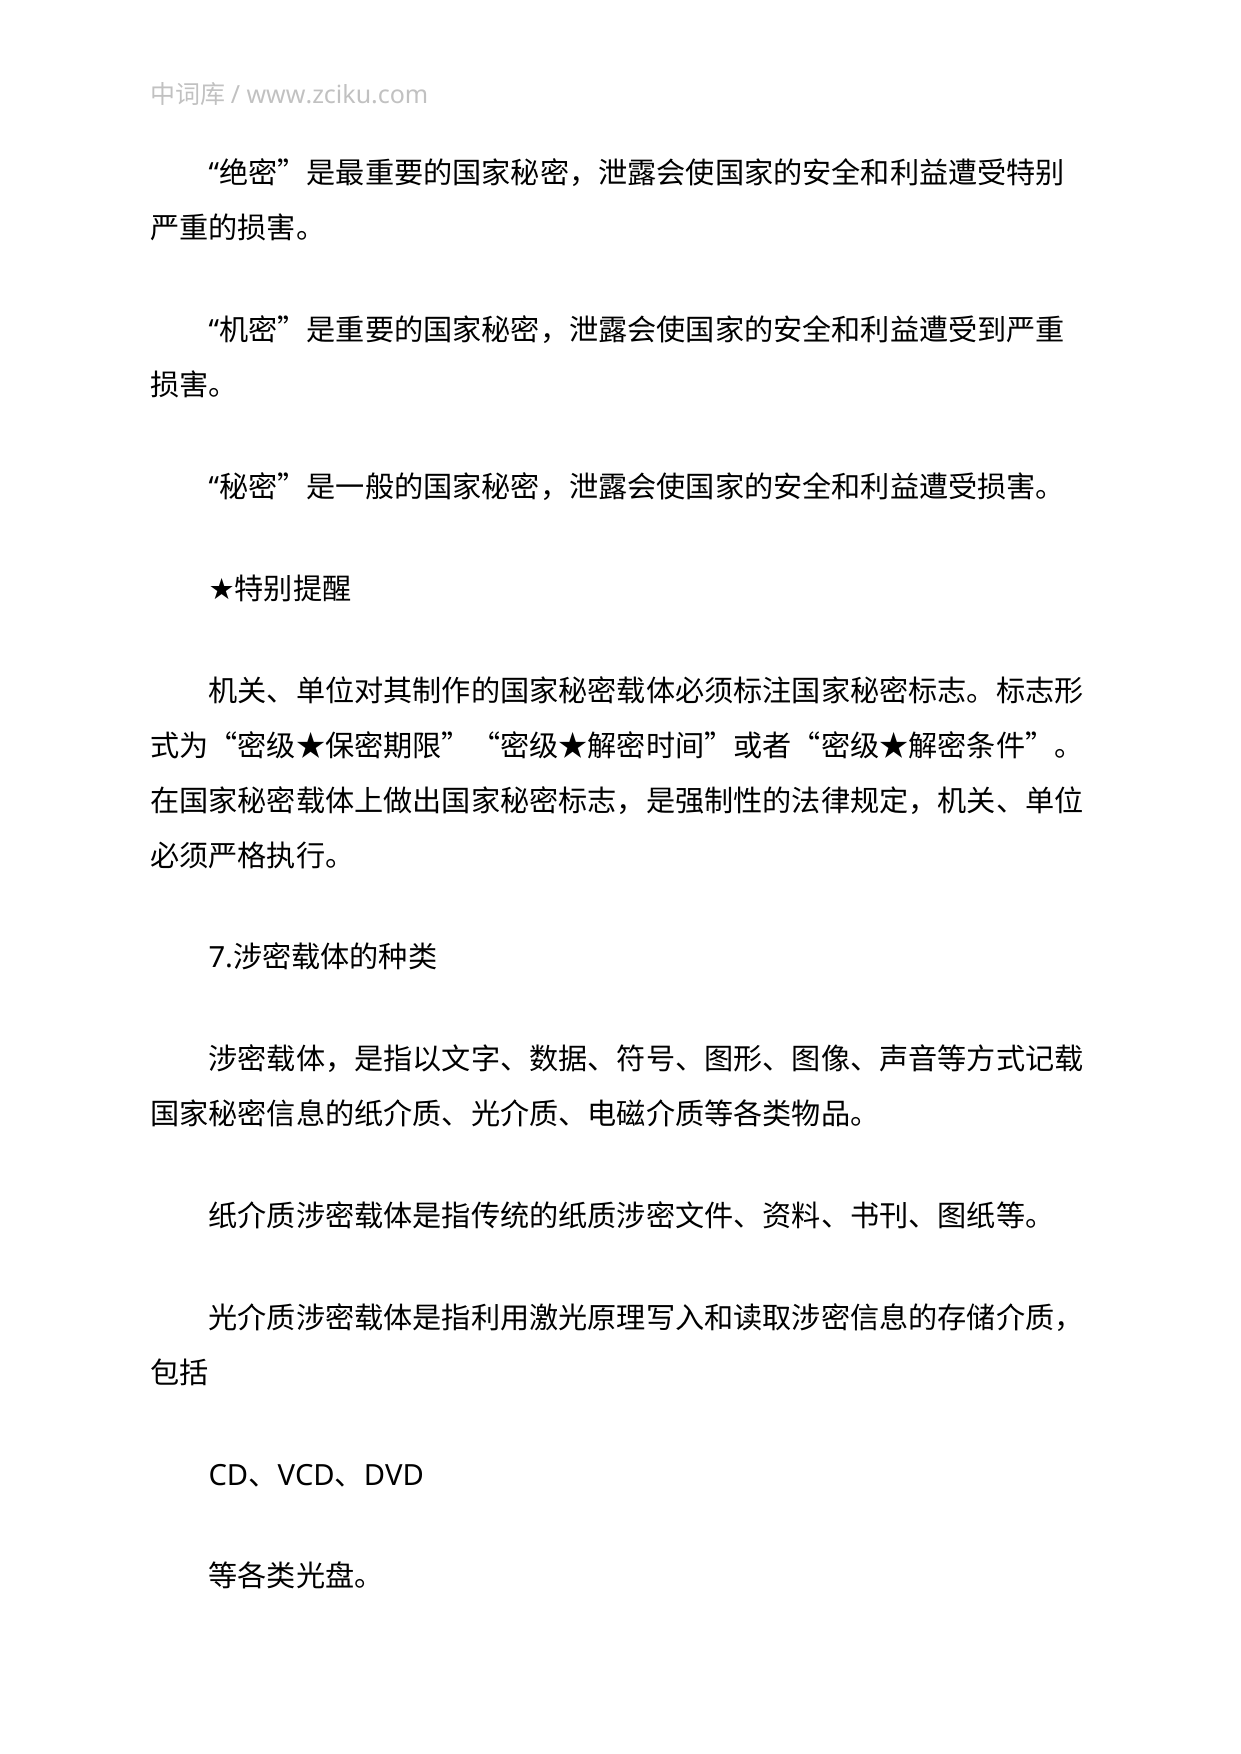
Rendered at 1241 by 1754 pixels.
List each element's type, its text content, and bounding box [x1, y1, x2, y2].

text “绝密”是最重要的国家秘密，泄露会使国家的安全和利益遭受特别严重的损害。 [150, 150, 1090, 247]
text “机密”是重要的国家秘密，泄露会使国家的安全和利益遭受到严重损害。 [150, 307, 1090, 404]
text CD、VCD、DVD [150, 1451, 1090, 1493]
text 纸介质涉密载体是指传统的纸质涉密文件、资料、书刊、图纸等。 [150, 1193, 1090, 1235]
text 7.涉密载体的种类 [150, 934, 1090, 976]
text 涉密载体，是指以文字、数据、符号、图形、图像、声音等方式记载国家秘密信息的纸介质、光介质、电磁介质等各类物品。 [150, 1036, 1090, 1133]
text 光介质涉密载体是指利用激光原理写入和读取涉密信息的存储介质，包括 [150, 1294, 1090, 1392]
text 等各类光盘。 [150, 1553, 1090, 1595]
text ★特别提醒 [150, 566, 1090, 608]
text “秘密”是一般的国家秘密，泄露会使国家的安全和利益遭受损害。 [150, 463, 1090, 506]
text 机关、单位对其制作的国家秘密载体必须标注国家秘密标志。标志形式为“密级★保密期限”“密级★解密时间”或者“密级★解密条件”。在国家秘密载体上做出国家秘密标志，是强制性的法律规定，机关、单位必须严格执行。 [150, 667, 1090, 874]
